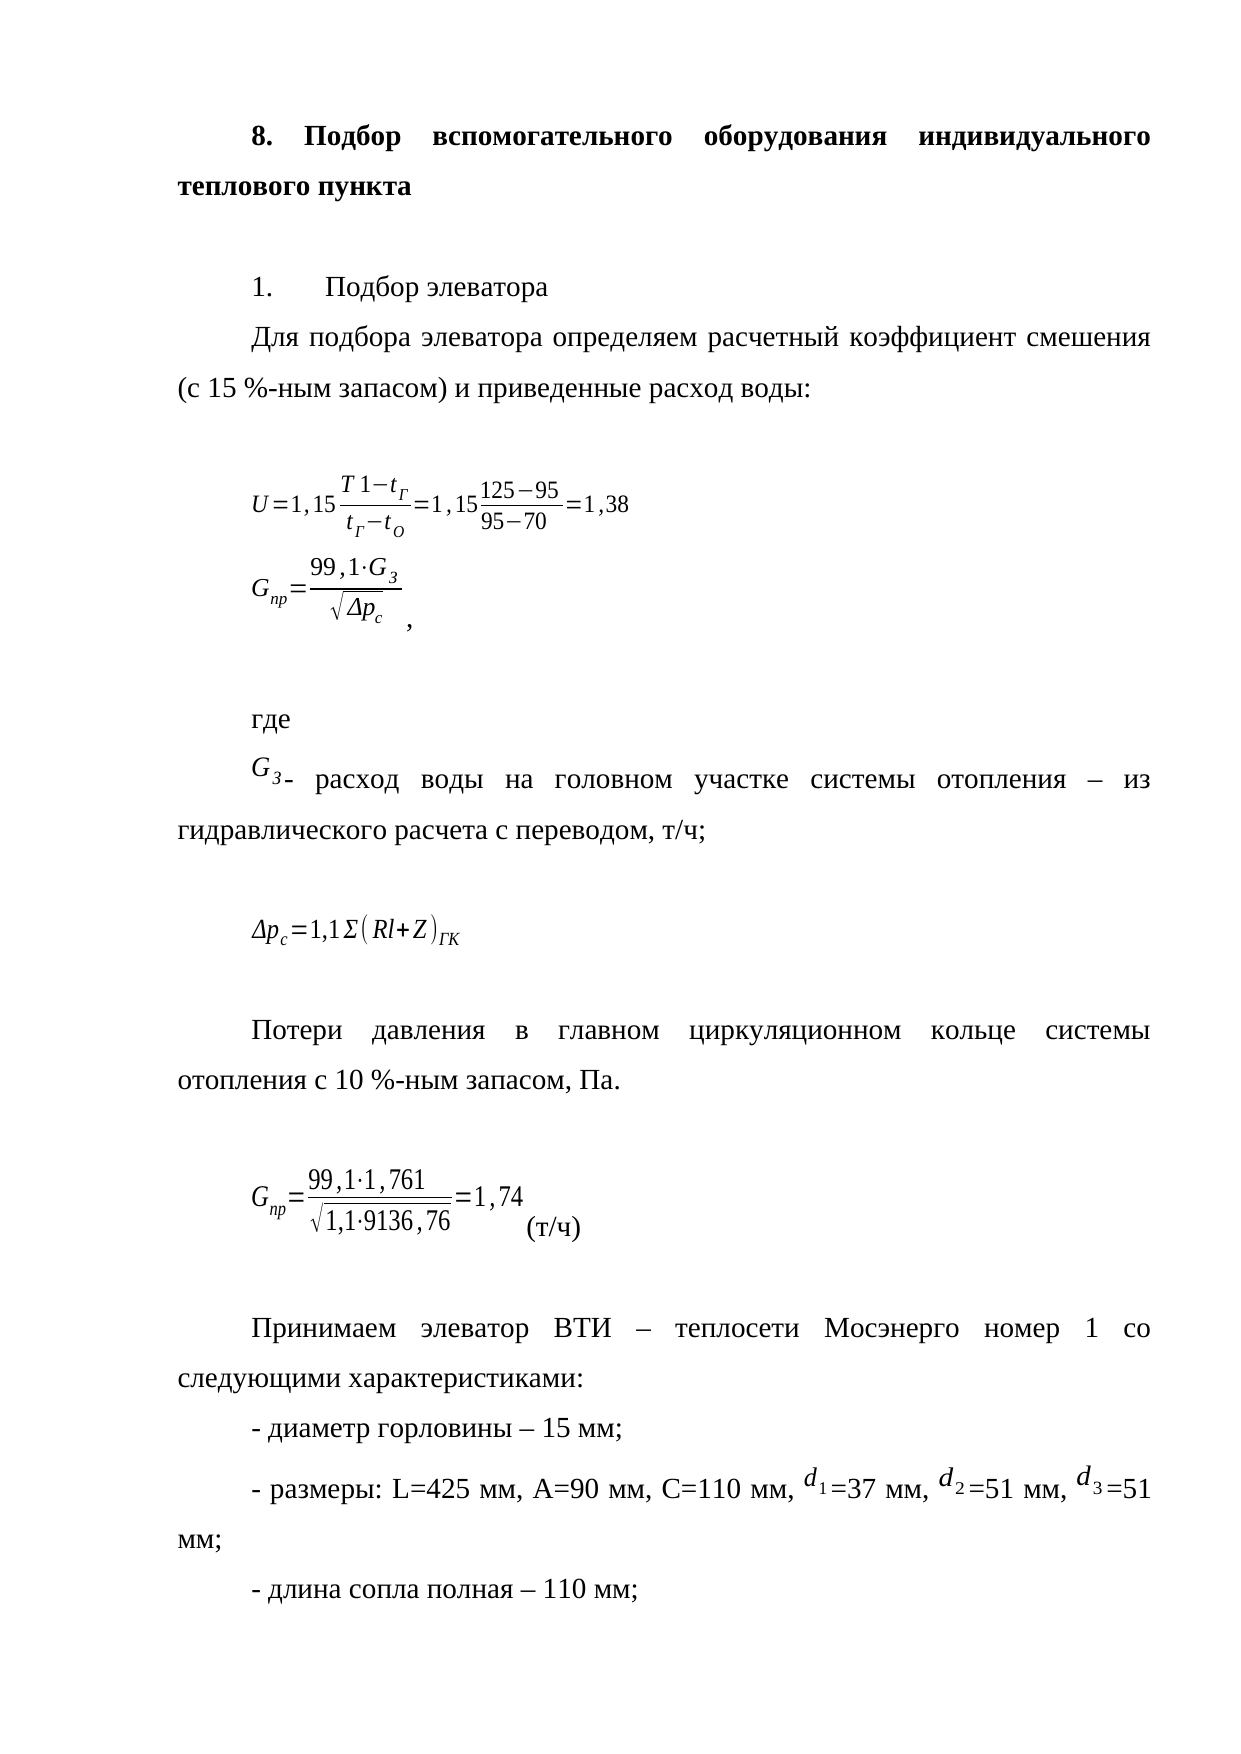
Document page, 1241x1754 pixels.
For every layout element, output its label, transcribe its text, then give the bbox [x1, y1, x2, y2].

text (т/ч) [177, 1163, 1152, 1243]
text 8. Подбор вспомогательного оборудования индивидуального теплового пункта [177, 118, 1152, 202]
text Для подбора элеватора определяем расчетный коэффициент смешения (с 15 %-ным запасом) и приведенные расход воды: [177, 319, 1152, 403]
text - размеры: L=425 мм, А=90 мм, С=110 мм, =37 мм, =51 мм, =51 мм; [177, 1461, 1152, 1555]
text Принимаем элеватор ВТИ – теплосети Мосэнерго номер 1 со следующими характеристиками: [177, 1310, 1152, 1394]
text , [177, 553, 1152, 634]
text - длина сопла полная – ; [177, 1572, 1152, 1605]
text Потери давления в главном циркуляционном кольце системы отопления с 10 %-ным запасом, Па. [177, 1012, 1152, 1096]
list Подбор элеватора [177, 269, 1152, 303]
text где [177, 701, 1152, 734]
text - расход воды на головном участке системы отопления – из гидравлического расчета с переводом, т/ч; [177, 751, 1152, 845]
text - диаметр горловины – ; [177, 1411, 1152, 1444]
